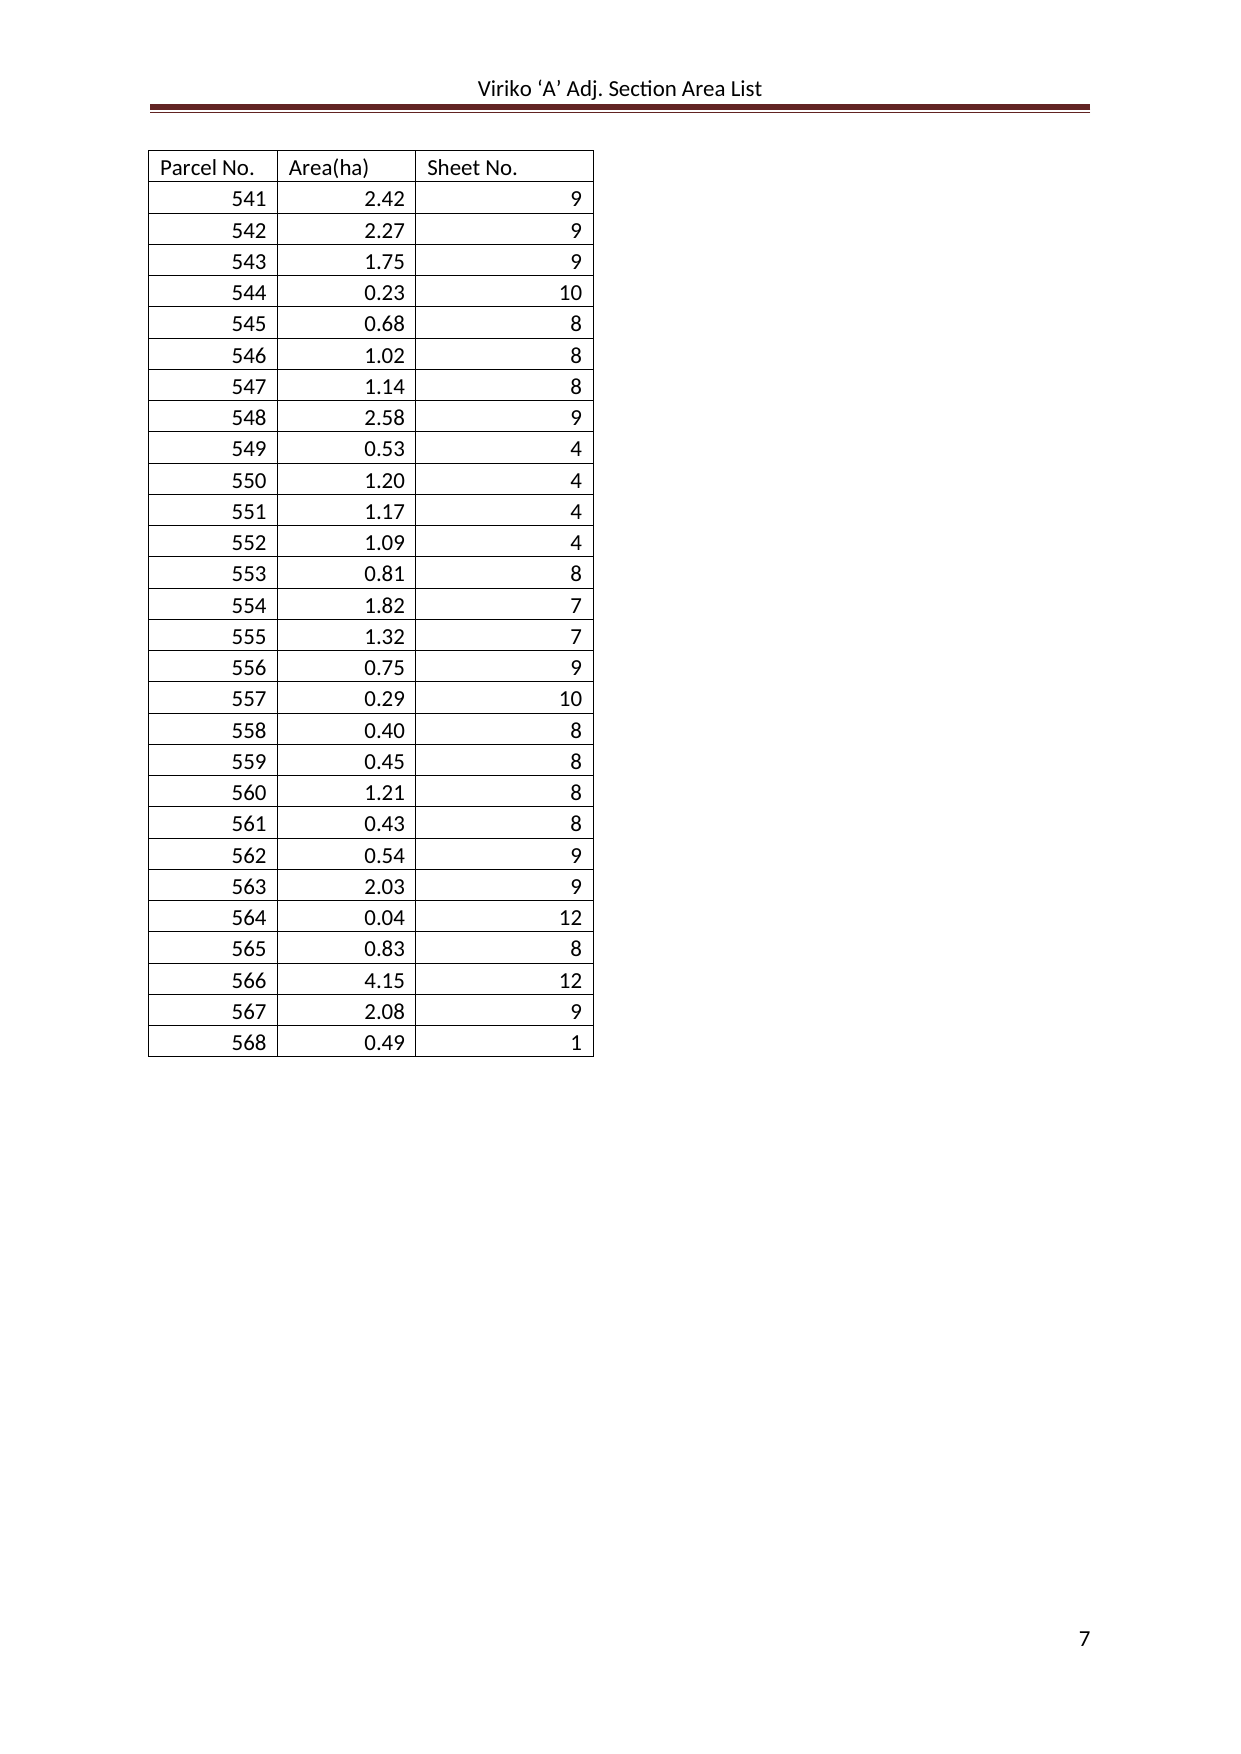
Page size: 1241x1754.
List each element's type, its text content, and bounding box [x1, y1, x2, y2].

table_cell 8 [416, 932, 593, 962]
table_cell 4 [416, 495, 593, 525]
table_cell 8 [416, 807, 593, 837]
table_cell 1.32 [278, 620, 415, 650]
table_cell 567 [149, 995, 277, 1025]
table_cell 546 [149, 339, 277, 369]
table_cell 548 [149, 401, 277, 431]
table_cell 545 [149, 307, 277, 337]
table_cell 0.83 [278, 932, 415, 962]
table_cell 551 [149, 495, 277, 525]
table_cell 560 [149, 776, 277, 806]
table_cell 1.14 [278, 370, 415, 400]
table_cell 8 [416, 776, 593, 806]
table_cell 549 [149, 432, 277, 462]
table_cell 0.23 [278, 276, 415, 306]
table_cell 9 [416, 214, 593, 244]
table_cell 1.17 [278, 495, 415, 525]
table_cell 557 [149, 682, 277, 712]
table_cell 2.58 [278, 401, 415, 431]
table_cell 555 [149, 620, 277, 650]
table_cell 8 [416, 339, 593, 369]
table_cell 554 [149, 589, 277, 619]
table_cell 1.20 [278, 464, 415, 494]
table_cell 10 [416, 276, 593, 306]
table_cell 544 [149, 276, 277, 306]
table_cell 0.45 [278, 745, 415, 775]
table_cell 8 [416, 745, 593, 775]
table_cell 4.15 [278, 964, 415, 994]
table_cell 556 [149, 651, 277, 681]
table_cell 0.43 [278, 807, 415, 837]
table_cell 552 [149, 526, 277, 556]
table_cell 12 [416, 964, 593, 994]
table_cell 0.54 [278, 839, 415, 869]
table_cell 2.03 [278, 870, 415, 900]
table_cell 0.75 [278, 651, 415, 681]
table_cell 4 [416, 432, 593, 462]
table_cell 9 [416, 245, 593, 275]
table_cell 0.40 [278, 714, 415, 744]
table_cell 0.49 [278, 1026, 415, 1056]
table_cell 0.81 [278, 557, 415, 587]
table_cell 2.08 [278, 995, 415, 1025]
table_cell 559 [149, 745, 277, 775]
table_cell 543 [149, 245, 277, 275]
table_cell 0.29 [278, 682, 415, 712]
table_cell 561 [149, 807, 277, 837]
table_cell 2.42 [278, 182, 415, 212]
table_cell 10 [416, 682, 593, 712]
table_cell 542 [149, 214, 277, 244]
table_cell 9 [416, 995, 593, 1025]
table_cell 8 [416, 307, 593, 337]
table_cell 558 [149, 714, 277, 744]
table_cell 1.02 [278, 339, 415, 369]
table_header Sheet No. [416, 151, 593, 181]
table_cell 1.09 [278, 526, 415, 556]
table_cell 9 [416, 651, 593, 681]
table_cell 12 [416, 901, 593, 931]
table_cell 1.75 [278, 245, 415, 275]
table_cell 1.82 [278, 589, 415, 619]
table_cell 562 [149, 839, 277, 869]
table_cell 0.53 [278, 432, 415, 462]
table_cell 1.21 [278, 776, 415, 806]
table_cell 7 [416, 620, 593, 650]
table_header Parcel No. [149, 151, 277, 181]
table_cell 553 [149, 557, 277, 587]
table_cell 568 [149, 1026, 277, 1056]
table_cell 2.27 [278, 214, 415, 244]
table_cell 7 [416, 589, 593, 619]
table_cell 8 [416, 714, 593, 744]
table_cell 563 [149, 870, 277, 900]
table_cell 0.68 [278, 307, 415, 337]
table_cell 541 [149, 182, 277, 212]
table_cell 8 [416, 370, 593, 400]
table_cell 4 [416, 464, 593, 494]
table_cell 9 [416, 182, 593, 212]
table_cell 1 [416, 1026, 593, 1056]
table_cell 9 [416, 839, 593, 869]
table_cell 4 [416, 526, 593, 556]
table_header Area(ha) [278, 151, 415, 181]
table_cell 0.04 [278, 901, 415, 931]
table_cell 547 [149, 370, 277, 400]
table_cell 565 [149, 932, 277, 962]
table_cell 564 [149, 901, 277, 931]
table_cell 566 [149, 964, 277, 994]
table_cell 550 [149, 464, 277, 494]
table_cell 9 [416, 870, 593, 900]
table_cell 8 [416, 557, 593, 587]
table_cell 9 [416, 401, 593, 431]
